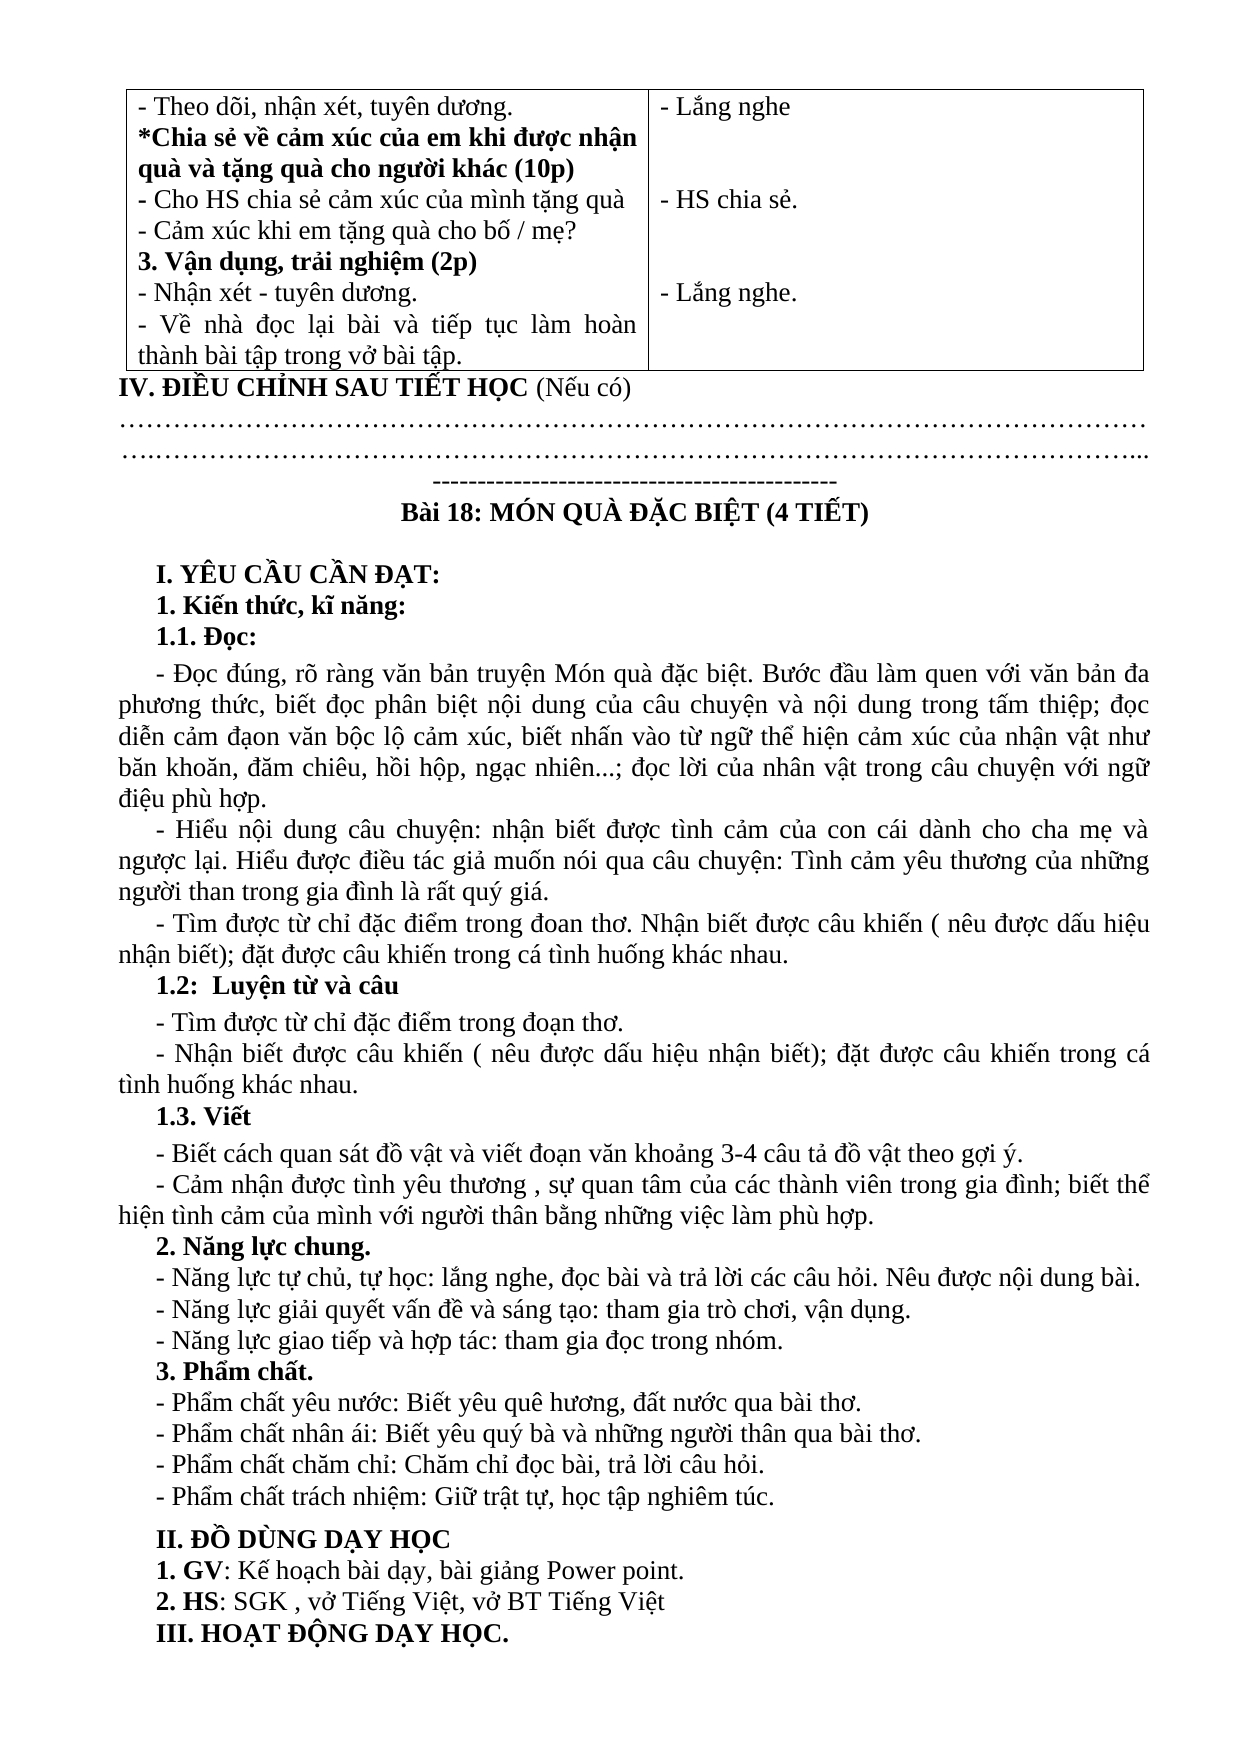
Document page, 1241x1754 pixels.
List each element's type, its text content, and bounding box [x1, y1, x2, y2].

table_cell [649, 90, 1143, 370]
text Bài 18: MÓN QUÀ ĐẶC BIỆT (4 TIẾT) [118, 496, 1152, 527]
text II. ĐỒ DÙNG DẠY HỌC [118, 1523, 1152, 1554]
text 1.3. Viết [118, 1100, 1152, 1131]
text 1.2: Luyện từ và câu [118, 969, 1152, 1000]
text --------------------------------------------- [118, 464, 1152, 496]
text - Phẩm chất yêu nước: Biết yêu quê hương, đất nước qua bài thơ. [118, 1386, 1152, 1417]
text - Đọc đúng, rõ ràng văn bản truyện Món quà đặc biệt. Bước đầu làm quen với văn bản đa phương thức, biết đọc phân biệt nội dung của câu chuyện và nội dung trong tấm thiệp; đọc diễn cảm đạon văn bộc lộ cảm xúc, biết nhấn vào từ ngữ thể hiện cảm xúc của nhận vật như băn khoăn, đăm chiêu, hồi hộp, ngạc nhiên...; đọc lời của nhân vật trong câu chuyện với ngữ điệu phù hợp. [118, 657, 1152, 813]
text 1.1. Đọc: [118, 620, 1152, 651]
text - Tìm được từ chỉ đặc điểm trong đoan thơ. Nhận biết được câu khiến ( nêu được dấu hiệu nhận biết); đặt được câu khiến trong cá tình huống khác nhau. [118, 907, 1152, 969]
text - Năng lực tự chủ, tự học: lắng nghe, đọc bài và trả lời các câu hỏi. Nêu được nội dung bài. [118, 1262, 1152, 1293]
text 1. GV: Kế hoạch bài dạy, bài giảng Power point. [118, 1554, 1152, 1586]
text - Cảm nhận được tình yêu thương , sự quan tâm của các thành viên trong gia đình; biết thể hiện tình cảm của mình với người thân bằng những việc làm phù hợp. [118, 1168, 1152, 1230]
text …………………………………………………………………………………………………… [118, 402, 1152, 433]
text - Biết cách quan sát đồ vật và viết đoạn văn khoảng 3-4 câu tả đồ vật theo gợi ý. [118, 1137, 1152, 1168]
text 2. Năng lực chung. [118, 1230, 1152, 1262]
text ….………………………………………………………………………………………………... [118, 433, 1152, 464]
text - Tìm được từ chỉ đặc điểm trong đoạn thơ. [118, 1006, 1152, 1037]
text 3. Phẩm chất. [118, 1355, 1152, 1386]
text IV. ĐIỀU CHỈNH SAU TIẾT HỌC (Nếu có) [118, 371, 1152, 402]
text - Phẩm chất chăm chỉ: Chăm chỉ đọc bài, trả lời câu hỏi. [118, 1448, 1152, 1479]
text 1. Kiến thức, kĩ năng: [118, 589, 1152, 620]
text I. YÊU CẦU CẦN ĐẠT: [118, 558, 1152, 589]
text 2. HS: SGK , vở Tiếng Việt, vở BT Tiếng Việt [118, 1586, 1152, 1617]
text - Phẩm chất nhân ái: Biết yêu quý bà và những người thân qua bài thơ. [118, 1417, 1152, 1448]
text III. HOẠT ĐỘNG DẠY HỌC. [118, 1617, 1152, 1648]
text - Năng lực giải quyết vấn đề và sáng tạo: tham gia trò chơi, vận dụng. [118, 1293, 1152, 1324]
text - Phẩm chất trách nhiệm: Giữ trật tự, học tập nghiêm túc. [118, 1479, 1152, 1511]
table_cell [127, 90, 648, 370]
text - Nhận biết được câu khiến ( nêu được dấu hiệu nhận biết); đặt được câu khiến trong cá tình huống khác nhau. [118, 1037, 1152, 1100]
text - Năng lực giao tiếp và hợp tác: tham gia đọc trong nhóm. [118, 1324, 1152, 1355]
text - Hiểu nội dung câu chuyện: nhận biết được tình cảm của con cái dành cho cha mẹ và ngược lại. Hiểu được điều tác giả muốn nói qua câu chuyện: Tình cảm yêu thương của những người than trong gia đình là rất quý giá. [118, 813, 1152, 907]
